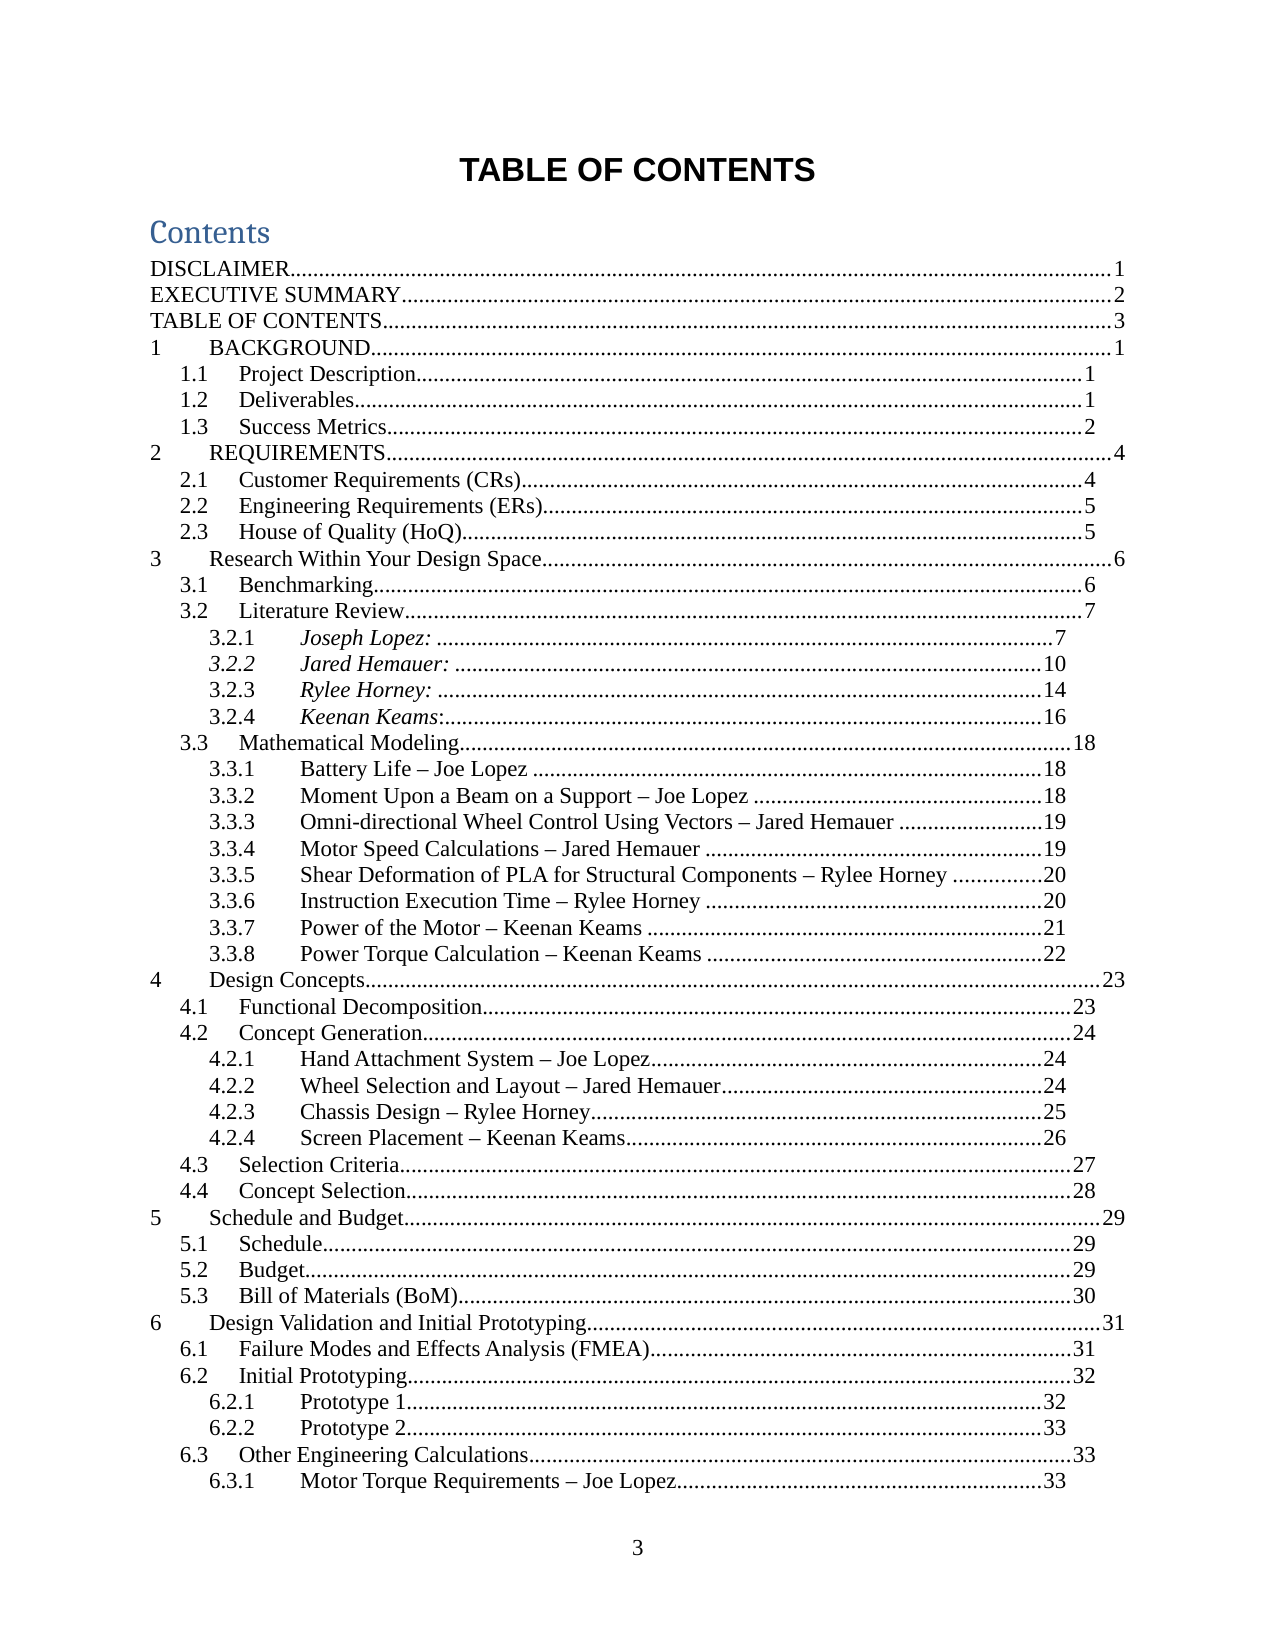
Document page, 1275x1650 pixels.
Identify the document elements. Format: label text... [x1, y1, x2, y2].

subtitle TABLE OF CONTENTS [150, 150, 1125, 188]
